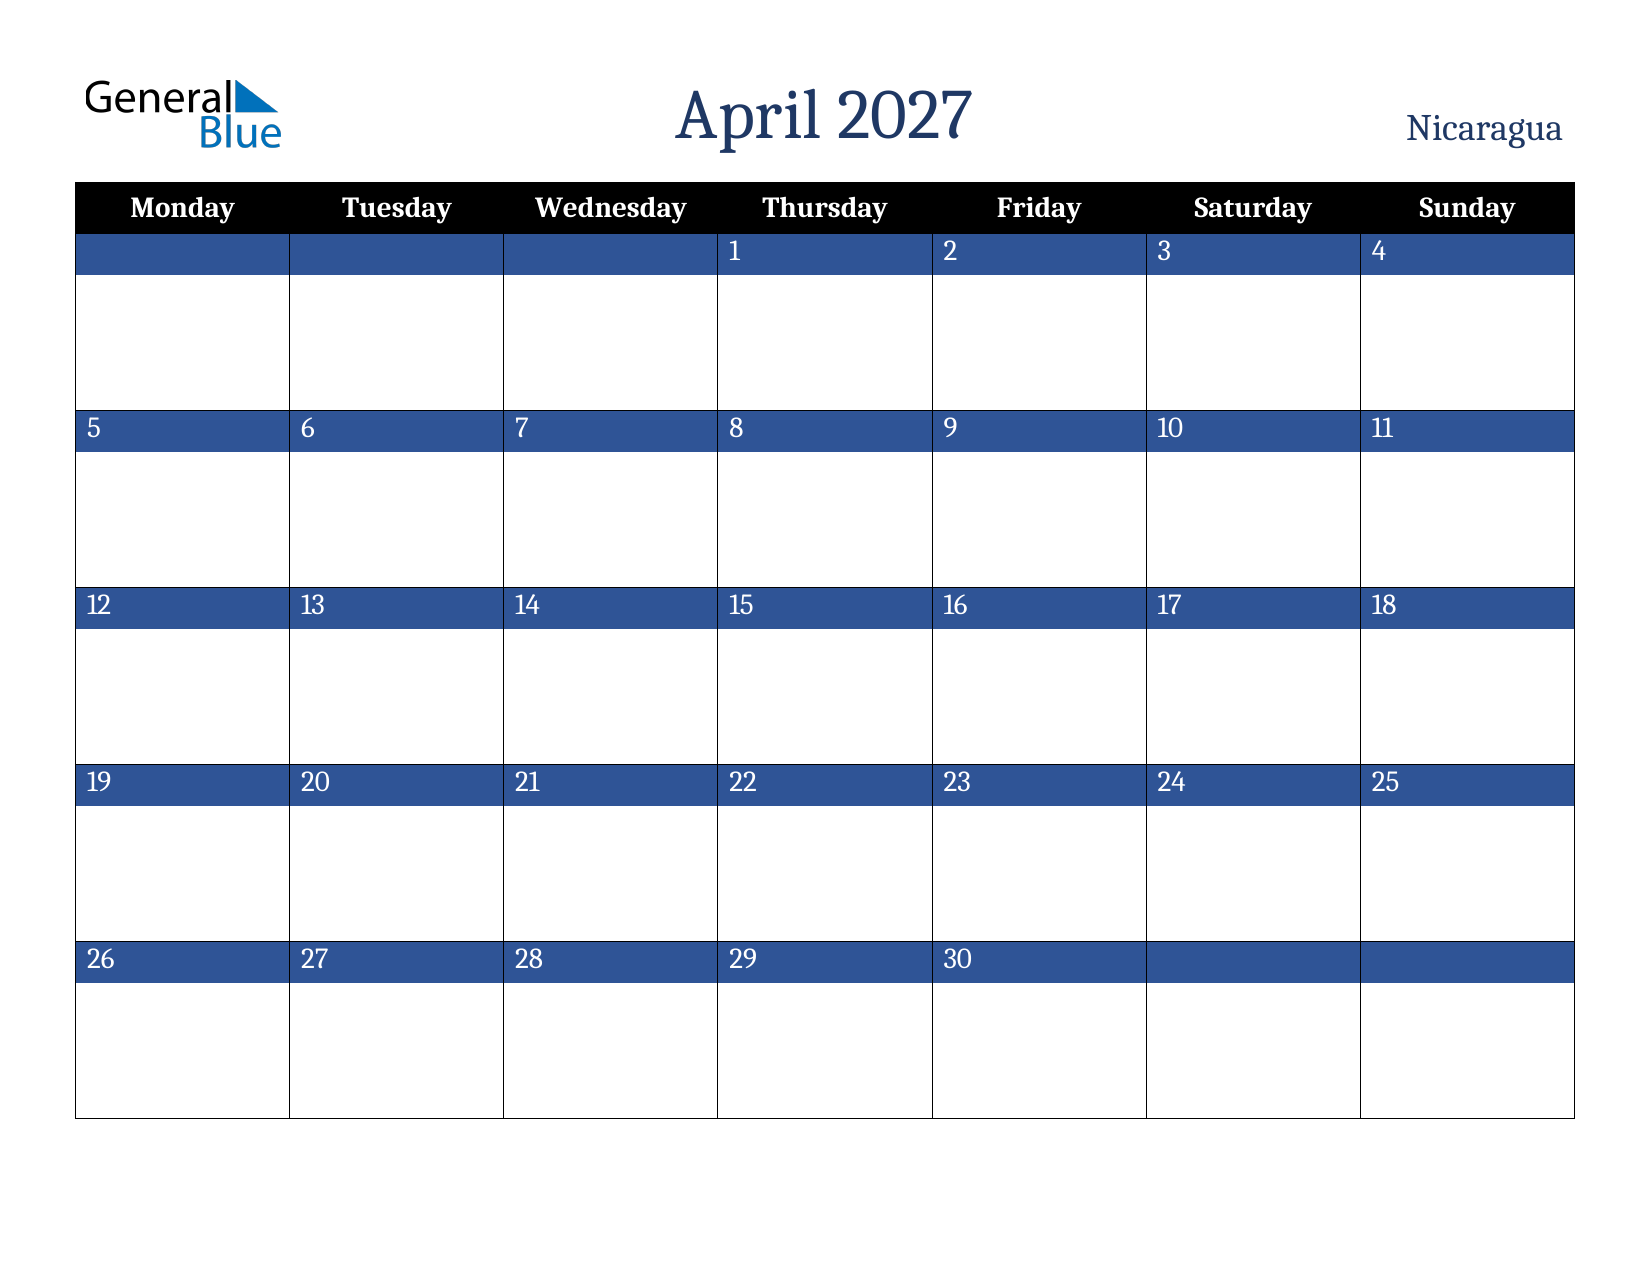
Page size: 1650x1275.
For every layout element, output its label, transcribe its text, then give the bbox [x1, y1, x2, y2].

table_cell [76, 983, 289, 1118]
table_cell 29 [718, 942, 932, 983]
table_cell [718, 452, 932, 587]
table_cell [76, 452, 289, 587]
table_cell [504, 983, 717, 1118]
table_cell [1361, 806, 1574, 941]
table_cell [718, 806, 932, 941]
table_cell [718, 275, 932, 410]
table_cell [933, 629, 1146, 764]
table_cell Saturday [1147, 183, 1360, 233]
table_cell [1361, 983, 1574, 1118]
table_cell [933, 983, 1146, 1118]
table_cell [933, 806, 1146, 941]
table_cell 3 [1147, 234, 1360, 275]
table_header April 2027 [504, 75, 1146, 182]
table_cell [290, 983, 503, 1118]
table_cell 11 [1361, 411, 1574, 452]
table_cell 18 [1361, 588, 1574, 629]
table_cell [504, 234, 717, 275]
table_cell Wednesday [504, 183, 717, 233]
table_cell 23 [933, 765, 1146, 806]
table_cell 1 [718, 234, 932, 275]
table_cell [1361, 629, 1574, 764]
table_cell 4 [1361, 234, 1574, 275]
table_cell 16 [933, 588, 1146, 629]
table_cell 17 [1147, 588, 1360, 629]
picture [86, 80, 281, 148]
table_cell 6 [290, 411, 503, 452]
table_cell [290, 234, 503, 275]
table_cell 8 [718, 411, 932, 452]
table_cell [76, 275, 289, 410]
table_cell [76, 806, 289, 941]
table_cell [1147, 275, 1360, 410]
table_cell [933, 275, 1146, 410]
table_cell [1361, 942, 1574, 983]
table_header [76, 75, 503, 182]
table_cell 24 [1147, 765, 1360, 806]
table_cell [1147, 452, 1360, 587]
table_cell 14 [504, 588, 717, 629]
table_cell 7 [504, 411, 717, 452]
table_cell [504, 629, 717, 764]
table_header Nicaragua [1146, 75, 1574, 182]
table_cell [718, 629, 932, 764]
table_cell [1147, 942, 1360, 983]
table_cell Monday [76, 183, 289, 233]
table_cell 27 [290, 942, 503, 983]
table_cell Thursday [718, 183, 932, 233]
table_cell 26 [76, 942, 289, 983]
table_cell [1361, 275, 1574, 410]
table_cell [504, 275, 717, 410]
table_cell 21 [504, 765, 717, 806]
table_cell [290, 452, 503, 587]
table_cell [933, 452, 1146, 587]
table_cell [1361, 452, 1574, 587]
table_cell 2 [933, 234, 1146, 275]
table_cell [718, 983, 932, 1118]
table_cell [504, 452, 717, 587]
table_cell 25 [1361, 765, 1574, 806]
table_cell 30 [933, 942, 1146, 983]
table_cell [1147, 806, 1360, 941]
table_cell [290, 629, 503, 764]
table_cell 5 [76, 411, 289, 452]
table_cell 28 [504, 942, 717, 983]
table_cell 15 [718, 588, 932, 629]
table_cell Friday [933, 183, 1146, 233]
table_cell 10 [1147, 411, 1360, 452]
table_cell 20 [290, 765, 503, 806]
table_cell [1147, 629, 1360, 764]
table_cell Sunday [1361, 183, 1574, 233]
table_cell [76, 234, 289, 275]
table_cell 22 [718, 765, 932, 806]
table_cell [290, 275, 503, 410]
table_cell [1147, 983, 1360, 1118]
table_cell 19 [76, 765, 289, 806]
table_cell [290, 806, 503, 941]
table_cell [504, 806, 717, 941]
table_cell [76, 629, 289, 764]
table_cell 13 [290, 588, 503, 629]
table_cell 12 [76, 588, 289, 629]
table_cell 9 [933, 411, 1146, 452]
table_cell Tuesday [290, 183, 503, 233]
